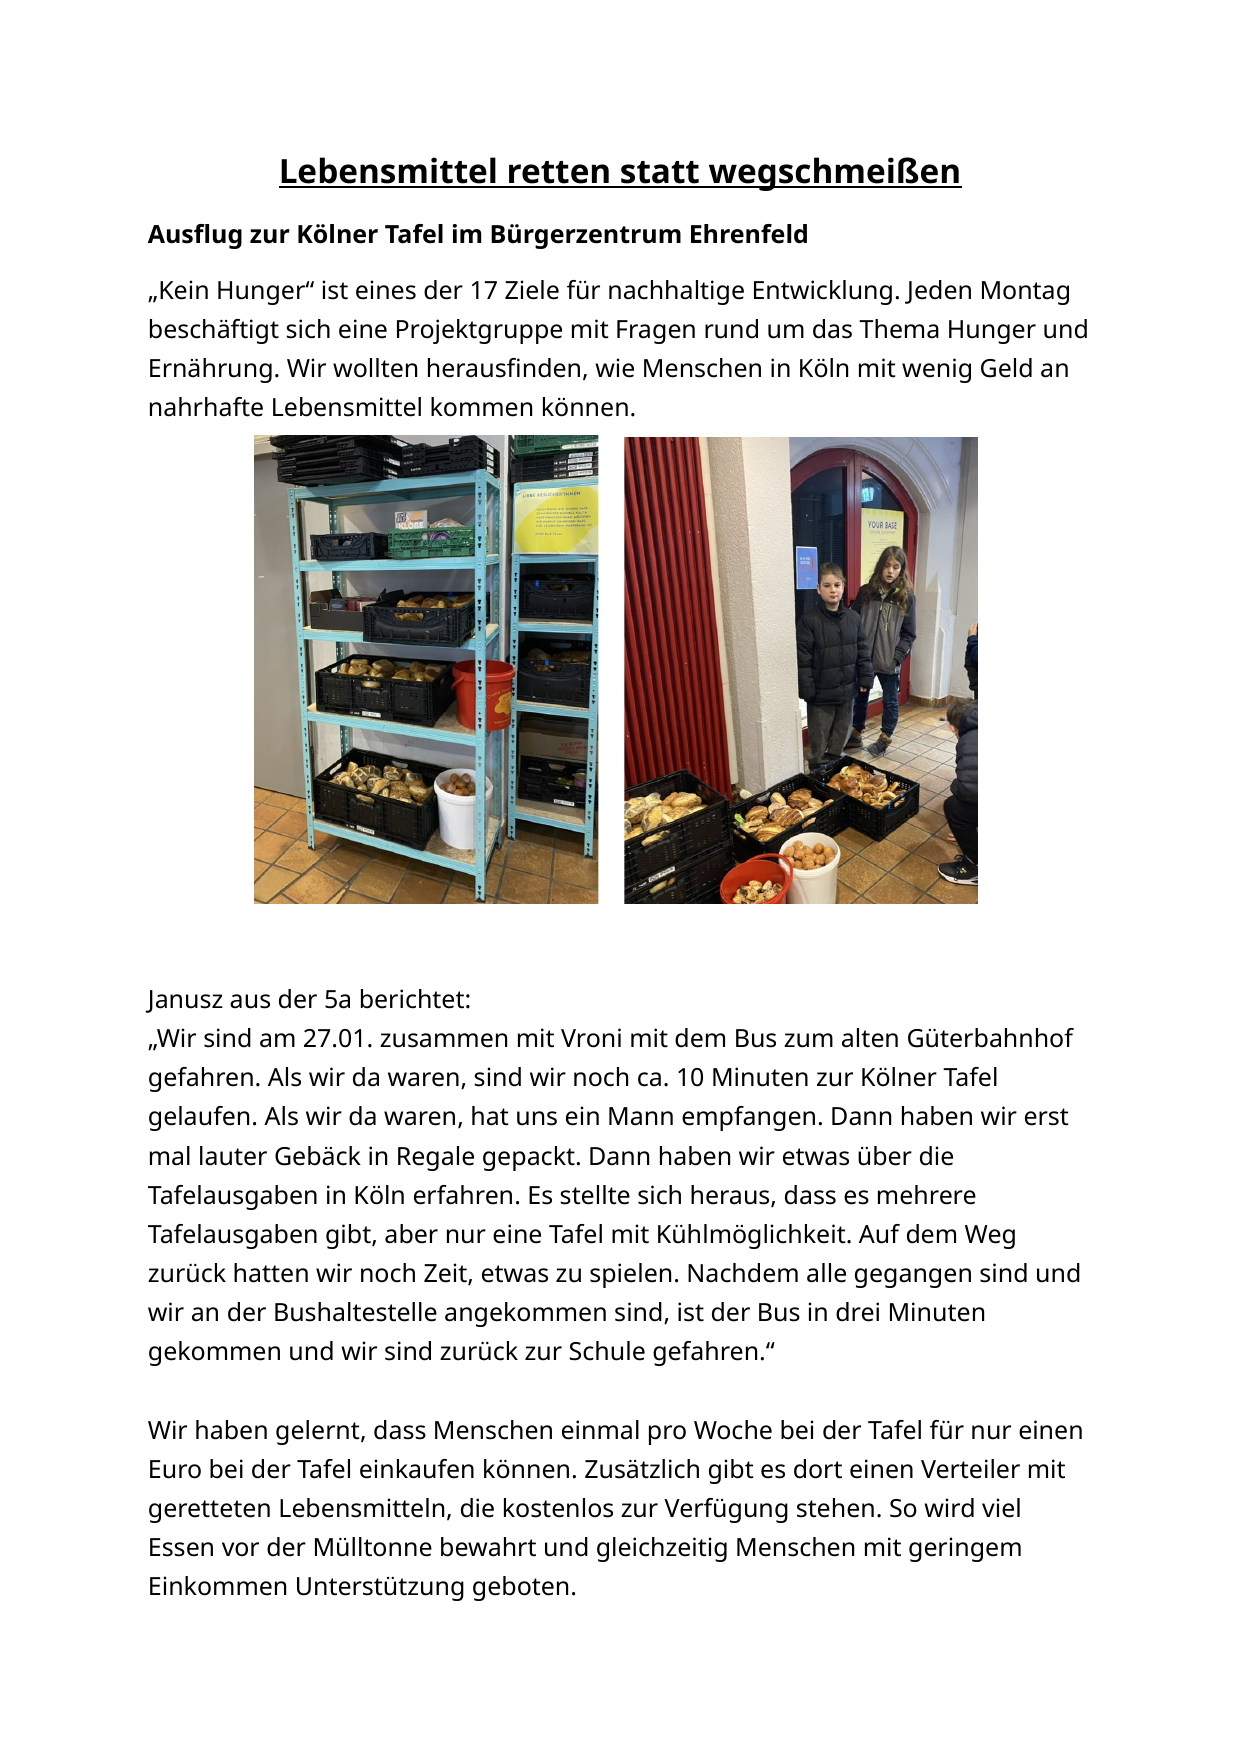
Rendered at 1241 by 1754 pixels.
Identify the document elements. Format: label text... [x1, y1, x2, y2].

text Lebensmittel retten statt wegschmeißen [148, 148, 1093, 193]
picture [624, 437, 978, 904]
text „Wir sind am 27.01. zusammen mit Vroni mit dem Bus zum alten Güterbahnhof gefahren. Als wir da waren, sind wir noch ca. 10 Minuten zur Kölner Tafel gelaufen. Als wir da waren, hat uns ein Mann empfangen. Dann haben wir erst mal lauter Gebäck in Regale gepackt. Dann haben wir etwas über die Tafelausgaben in Köln erfahren. Es stellte sich heraus, dass es mehrere Tafelausgaben gibt, aber nur eine Tafel mit Kühlmöglichkeit. Auf dem Weg zurück hatten wir noch Zeit, etwas zu spielen. Nachdem alle gegangen sind und wir an der Bushaltestelle angekommen sind, ist der Bus in drei Minuten gekommen und wir sind zurück zur Schule gefahren.“ [148, 1021, 1093, 1368]
text Janusz aus der 5a berichtet: [148, 981, 1093, 1016]
text Wir haben gelernt, dass Menschen einmal pro Woche bei der Tafel für nur einen Euro bei der Tafel einkaufen können. Zusätzlich gibt es dort einen Verteiler mit geretteten Lebensmitteln, die kostenlos zur Verfügung stehen. So wird viel Essen vor der Mülltonne bewahrt und gleichzeitig Menschen mit geringem Einkommen Unterstützung geboten. [148, 1412, 1093, 1603]
text Ausflug zur Kölner Tafel im Bürgerzentrum Ehrenfeld [148, 216, 1093, 251]
picture [254, 435, 599, 904]
text „Kein Hunger“ ist eines der 17 Ziele für nachhaltige Entwicklung. Jeden Montag beschäftigt sich eine Projektgruppe mit Fragen rund um das Thema Hunger und Ernährung. Wir wollten herausfinden, wie Menschen in Köln mit wenig Geld an nahrhafte Lebensmittel kommen können. [148, 272, 1093, 424]
